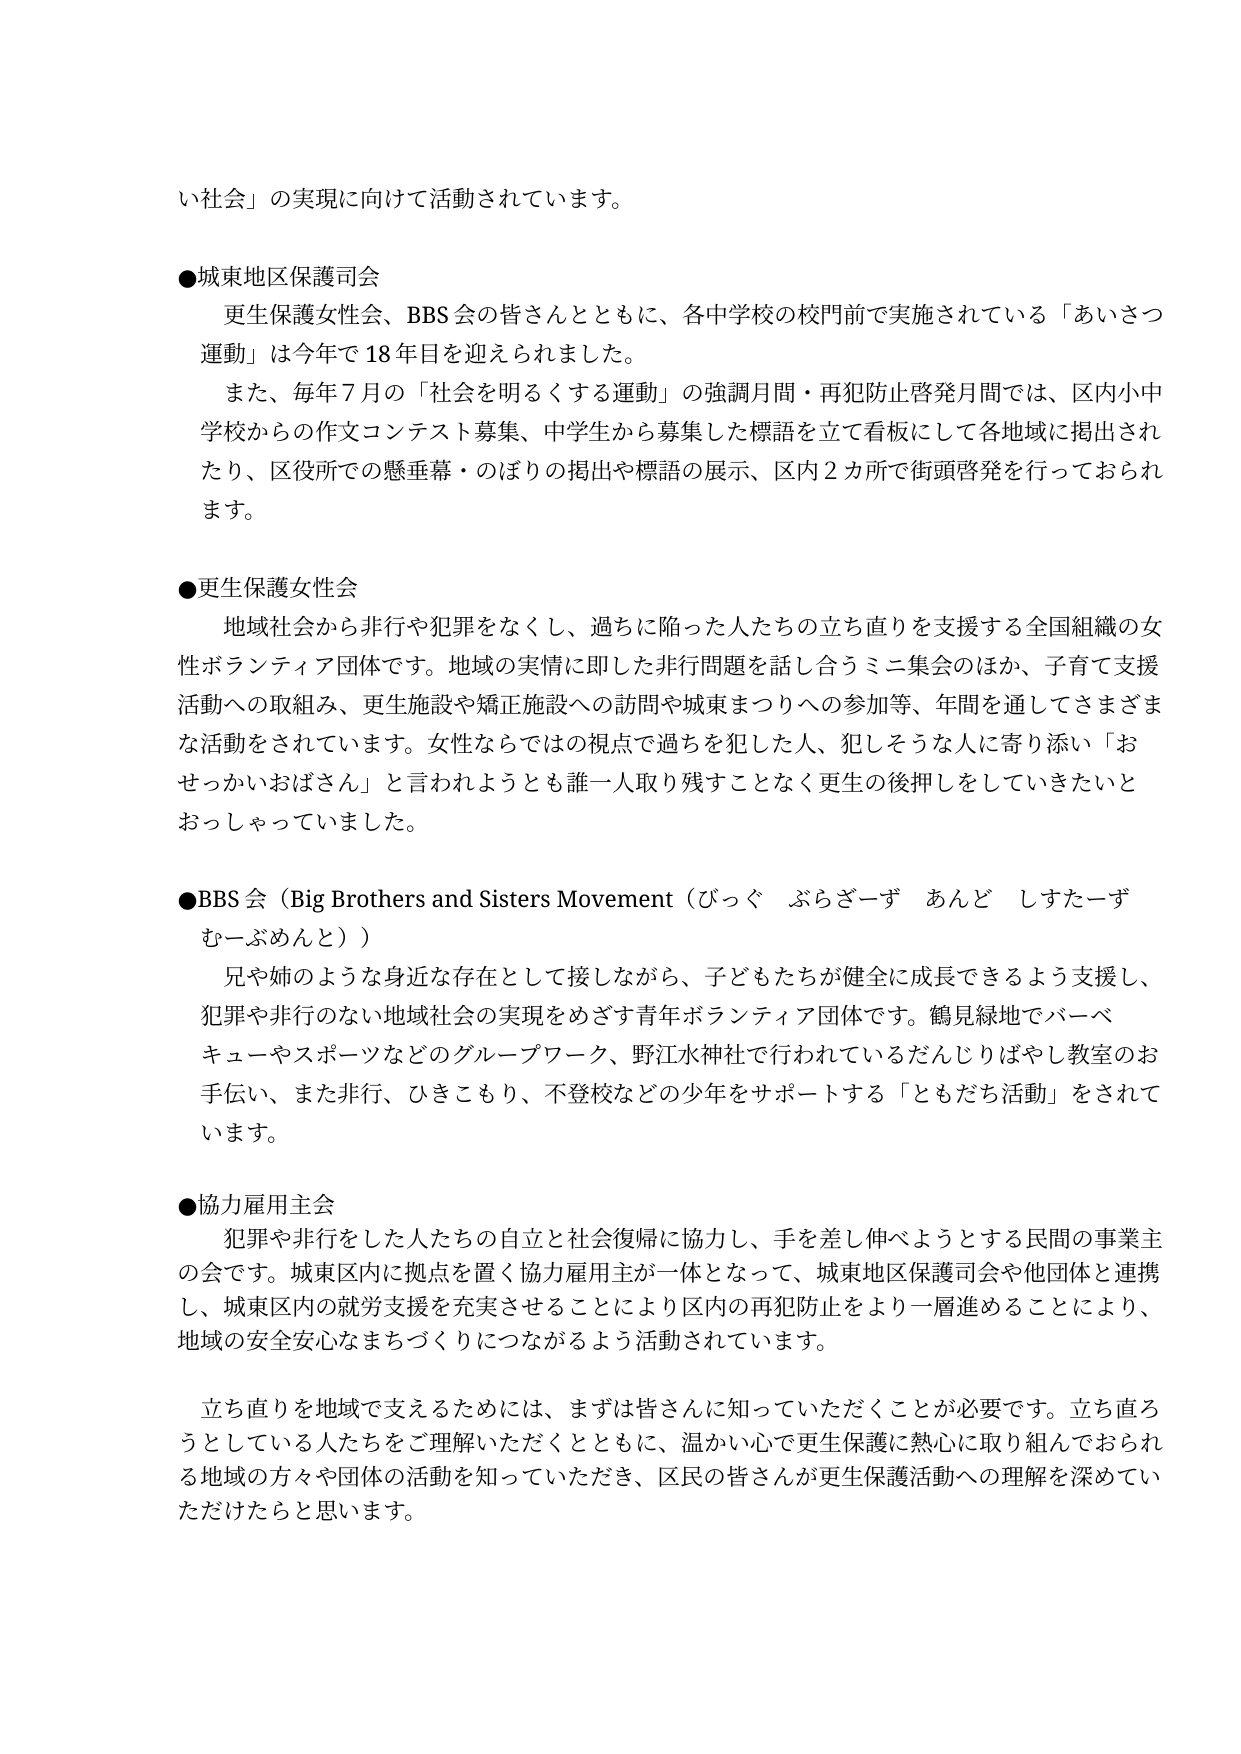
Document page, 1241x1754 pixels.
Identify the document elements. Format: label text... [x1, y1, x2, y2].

text また、毎年７月の「社会を明るくする運動」の強調月間・再犯防止啓発月間では、区内小中学校からの作文コンテスト募集、中学生から募集した標語を立て看板にして各地域に掲出されたり、区役所での懸垂幕・のぼりの掲出や標語の展示、区内２カ所で街頭啓発を行っておられます。 [177, 375, 1177, 526]
text ●城東地区保護司会 [177, 258, 1177, 292]
text 犯罪や非行をした人たちの自立と社会復帰に協力し、手を差し伸べようとする民間の事業主の会です。城東区内に拠点を置く協力雇用主が一体となって、城東地区保護司会や他団体と連携し、城東区内の就労支援を充実させることにより区内の再犯防止をより一層進めることにより、地域の安全安心なまちづくりにつながるよう活動されています。 [177, 1221, 1177, 1357]
text 更生保護女性会、BBS会の皆さんとともに、各中学校の校門前で実施されている「あいさつ運動」は今年で18年目を迎えられました。 [177, 297, 1177, 370]
text ●BBS会（Big Brothers and Sisters Movement（びっぐ ぶらざーず あんど しすたーず むーぶめんと）） [177, 881, 1177, 953]
text ●協力雇用主会 [177, 1187, 1177, 1221]
text 地域社会から非行や犯罪をなくし、過ちに陥った人たちの立ち直りを支援する全国組織の女性ボランティア団体です。地域の実情に即した非行問題を話し合うミニ集会のほか、子育て支援活動への取組み、更生施設や矯正施設への訪問や城東まつりへの参加等、年間を通してさまざまな活動をされています。女性ならではの視点で過ちを犯した人、犯しそうな人に寄り添い「おせっかいおばさん」と言われようとも誰一人取り残すことなく更生の後押しをしていきたいとおっしゃっていました。 [177, 608, 1177, 837]
text 兄や姉のような身近な存在として接しながら、子どもたちが健全に成長できるよう支援し、犯罪や非行のない地域社会の実現をめざす青年ボランティア団体です。鶴見緑地でバーベキューやスポーツなどのグループワーク、野江水神社で行われているだんじりばやし教室のお手伝い、また非行、ひきこもり、不登校などの少年をサポートする「ともだち活動」をされています。 [177, 958, 1177, 1148]
text ●更生保護女性会 [177, 569, 1177, 603]
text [177, 181, 1177, 215]
text 立ち直りを地域で支えるためには、まずは皆さんに知っていただくことが必要です。立ち直ろうとしている人たちをご理解いただくとともに、温かい心で更生保護に熱心に取り組んでおられる地域の方々や団体の活動を知っていただき、区民の皆さんが更生保護活動への理解を深めていただけたらと思います。 [177, 1391, 1177, 1527]
